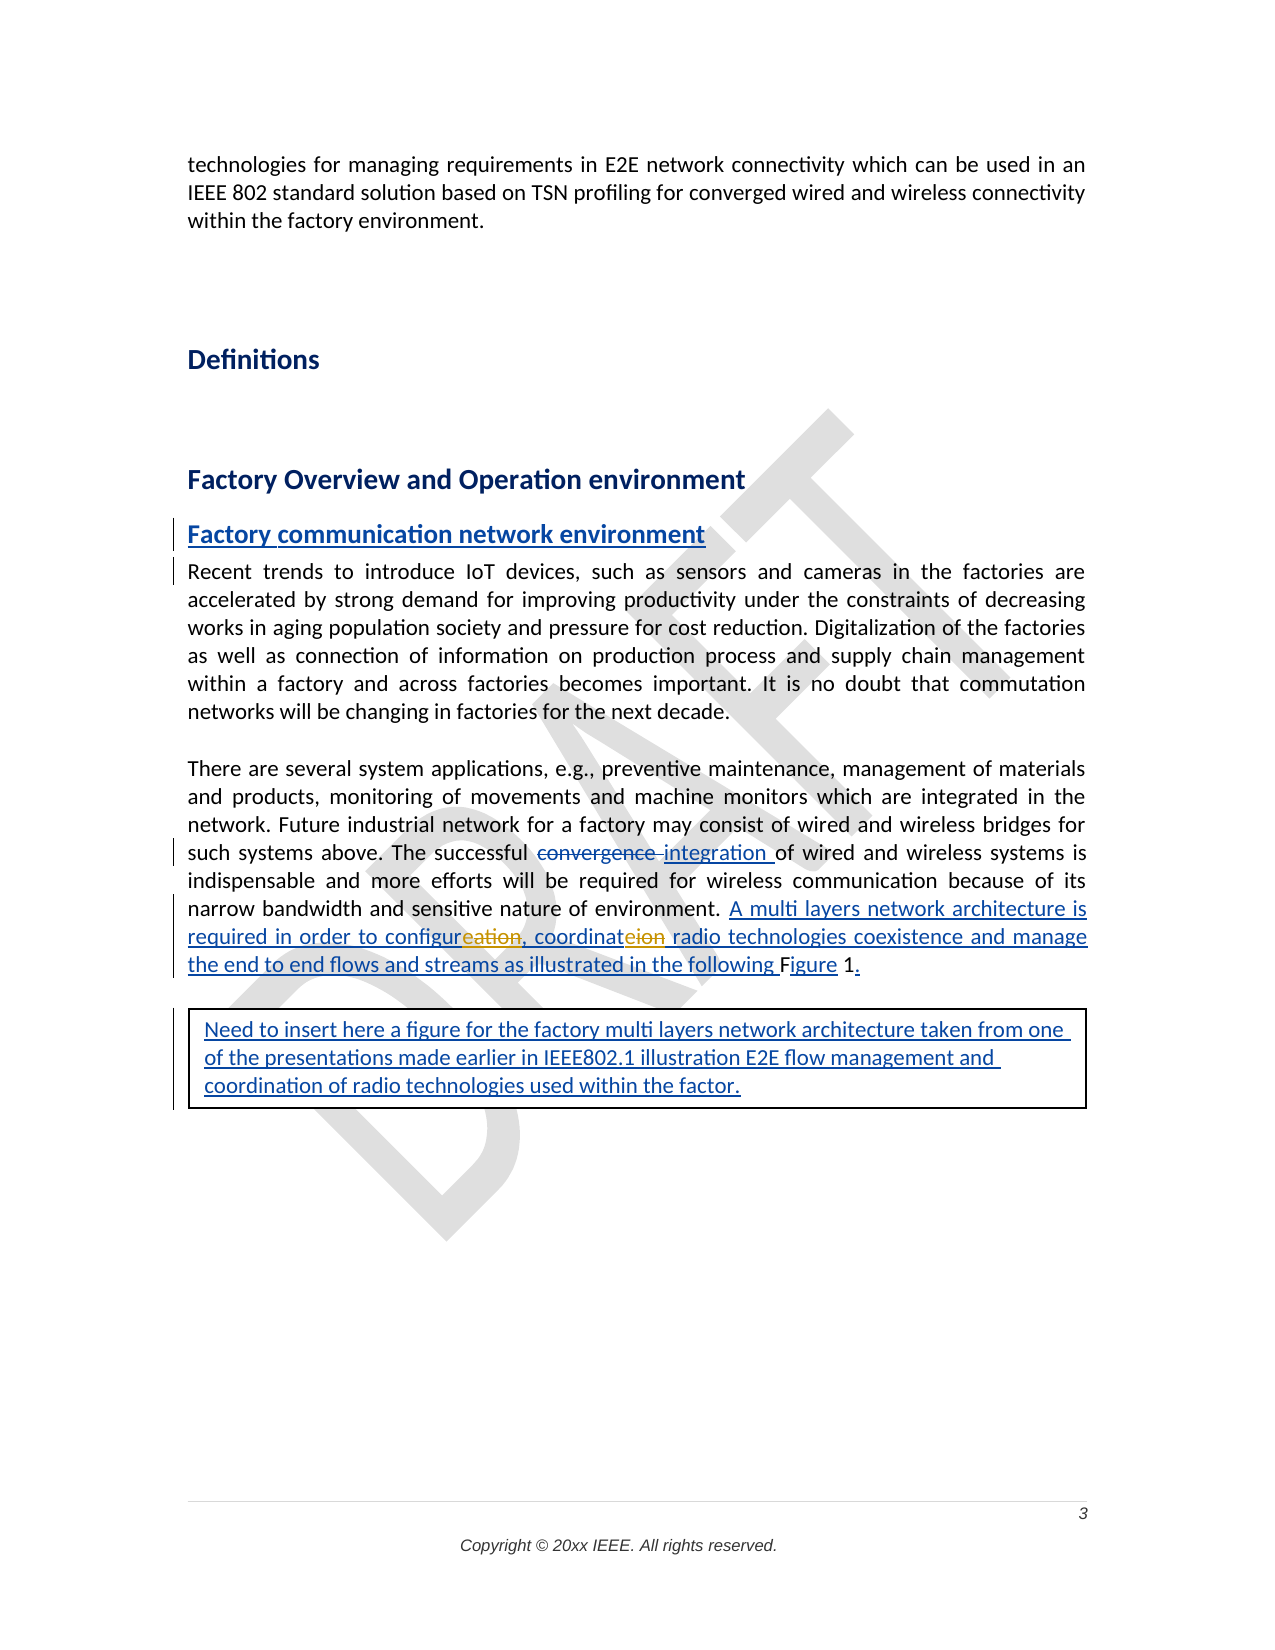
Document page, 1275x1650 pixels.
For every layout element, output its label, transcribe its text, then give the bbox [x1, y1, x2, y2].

subtitle Factory Overview and Operation environment [187, 461, 1087, 497]
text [187, 150, 1087, 234]
text There are several system applications, e.g., preventive maintenance, management of materials and products, monitoring of movements and machine monitors which are integrated in the network. Future industrial network for a factory may consist of wired and wireless bridges for such systems above. The successful of wired and wireless systems is indispensable and more efforts will be required for wireless communication because of its narrow bandwidth and sensitive nature of environment. F 1 [187, 754, 1087, 946]
subtitle Definitions [187, 341, 1087, 377]
text Recent trends to introduce IoT devices, such as sensors and cameras in the factories are accelerated by strong demand for improving productivity under the constraints of decreasing works in aging population society and pressure for cost reduction. Digitalization of the factories as well as connection of information on production process and supply chain management within a factory and across factories becomes important. It is no doubt that commutation networks will be changing in factories for the next decade. [187, 557, 1087, 725]
